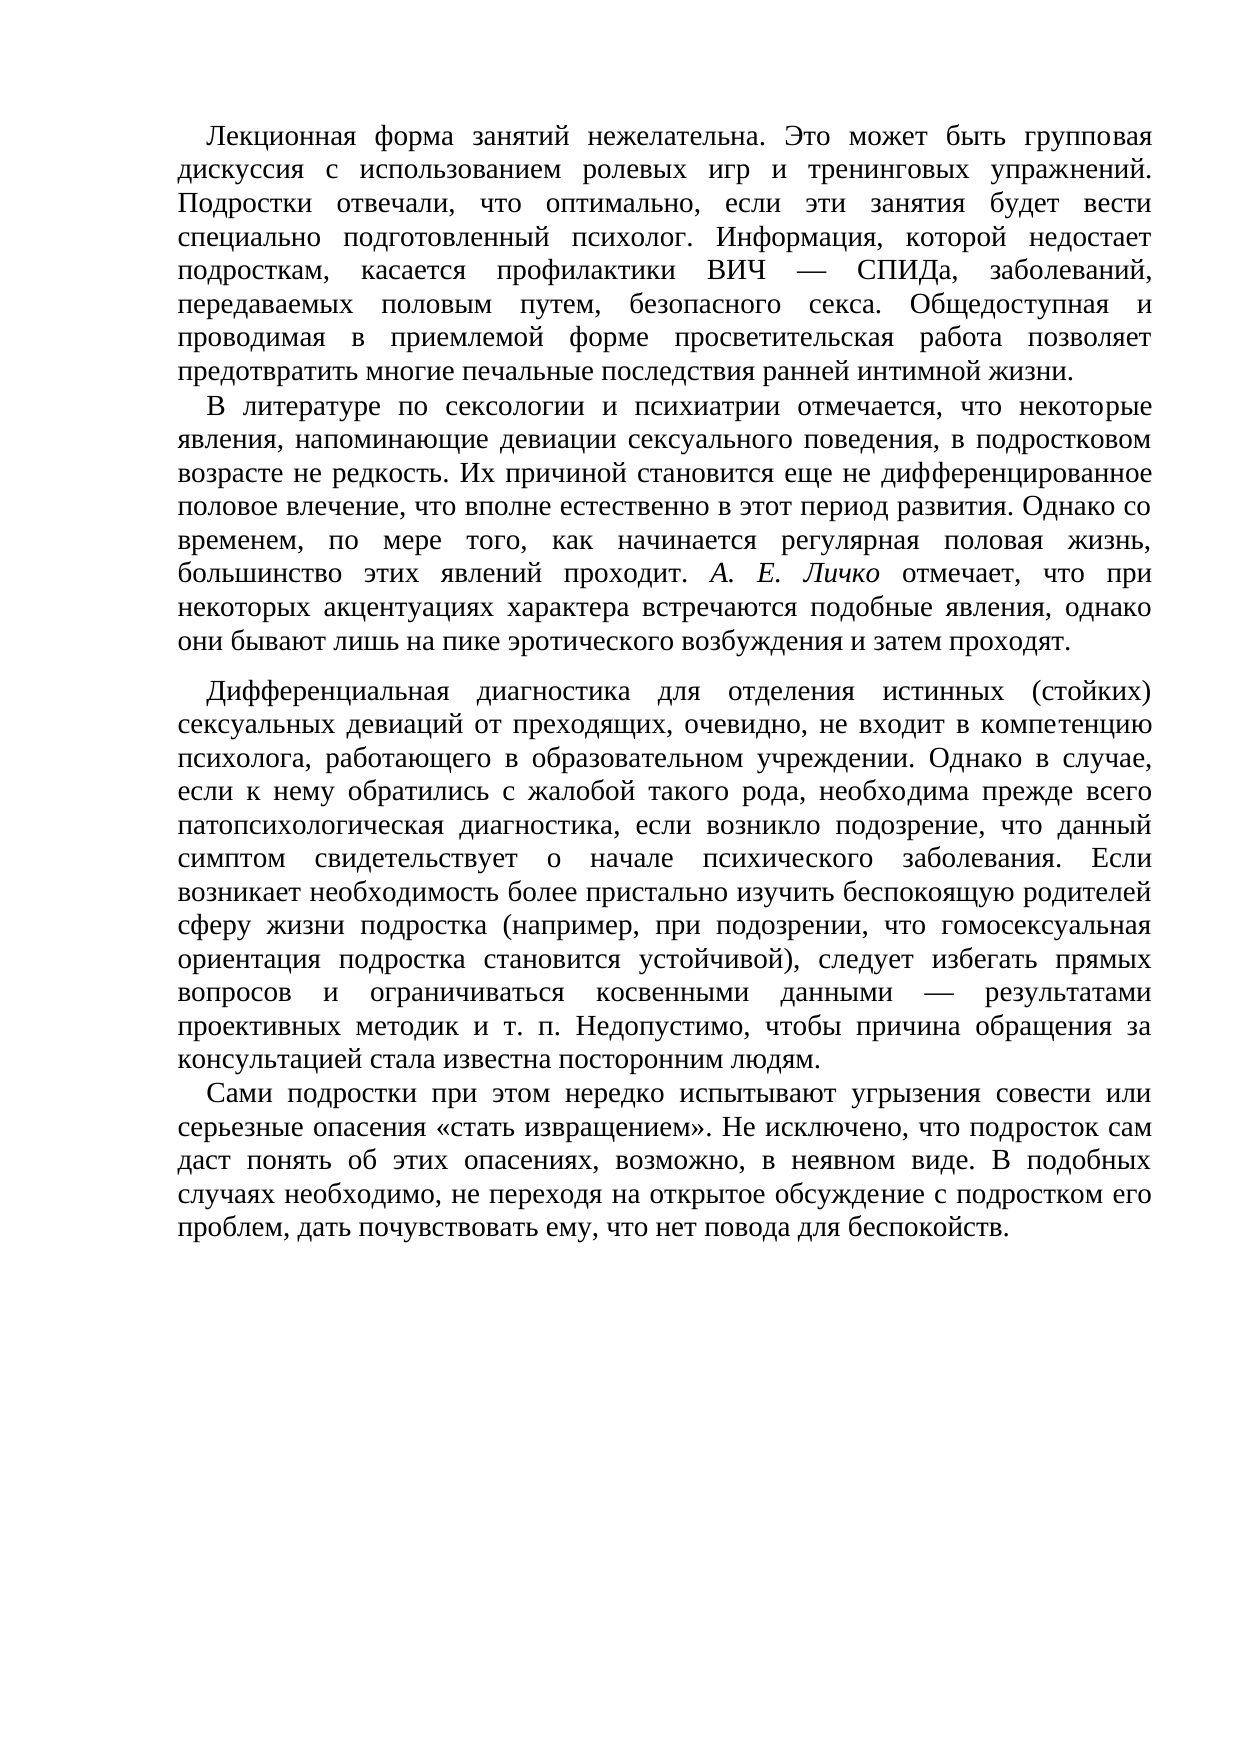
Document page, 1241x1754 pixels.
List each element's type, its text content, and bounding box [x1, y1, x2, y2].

text Дифференциальная диагностика для отделения истинных (стойких) сексуальных девиаций от преходящих, очевидно, не входит в компетенцию психолога, работающего в образовательном учреждении. Однако в случае, если к нему обратились с жалобой такого рода, необходима прежде всего патопсихологическая диагностика, если возникло подозрение, что данный симптом свидетельствует о начале психического заболевания. Если возникает необходимость более пристально изучить беспокоящую родителей сферу жизни подростка (например, при подозрении, что гомосексуальная ориентация подростка становится устойчивой), следует избегать прямых вопросов и ограничиваться косвенными данными — результатами проективных методик и т. п. Недопустимо, чтобы причина обращения за консультацией стала известна посторонним людям. [177, 673, 1152, 1075]
text Лекционная форма занятий нежелательна. Это может быть групповая дискуссия с использованием ролевых игр и тренинговых упражнений. Подростки отвечали, что оптимально, если эти занятия будет вести специально подготовленный психолог. Информация, которой недостает подросткам, касается профилактики ВИЧ — СПИДа, заболеваний, передаваемых половым путем, безопасного секса. Общедоступная и проводимая в приемлемой форме просветительская работа позволяет предотвратить многие печальные последствия ранней интимной жизни. [177, 118, 1152, 386]
text Сами подростки при этом нередко испытывают угрызения совести или серьезные опасения «стать извращением». Не исключено, что подросток сам даст понять об этих опасениях, возможно, в неявном виде. В подобных случаях необходимо, не переходя на открытое обсуждение с подростком его проблем, дать почувствовать ему, что нет повода для беспокойств. [177, 1075, 1152, 1243]
text В литературе по сексологии и психиатрии отмечается, что некоторые явления, напоминающие девиации сексуального поведения, в подростковом возрасте не редкость. Их причиной становится еще не дифференцированное половое влечение, что вполне естественно в этот период развития. Однако со временем, по мере того, как начинается регулярная половая жизнь, большинство этих явлений проходит. А. Е. Личко отмечает, что при некоторых акцентуациях характера встречаются подобные явления, однако они бывают лишь на пике эротического возбуждения и затем проходят. [177, 388, 1152, 656]
